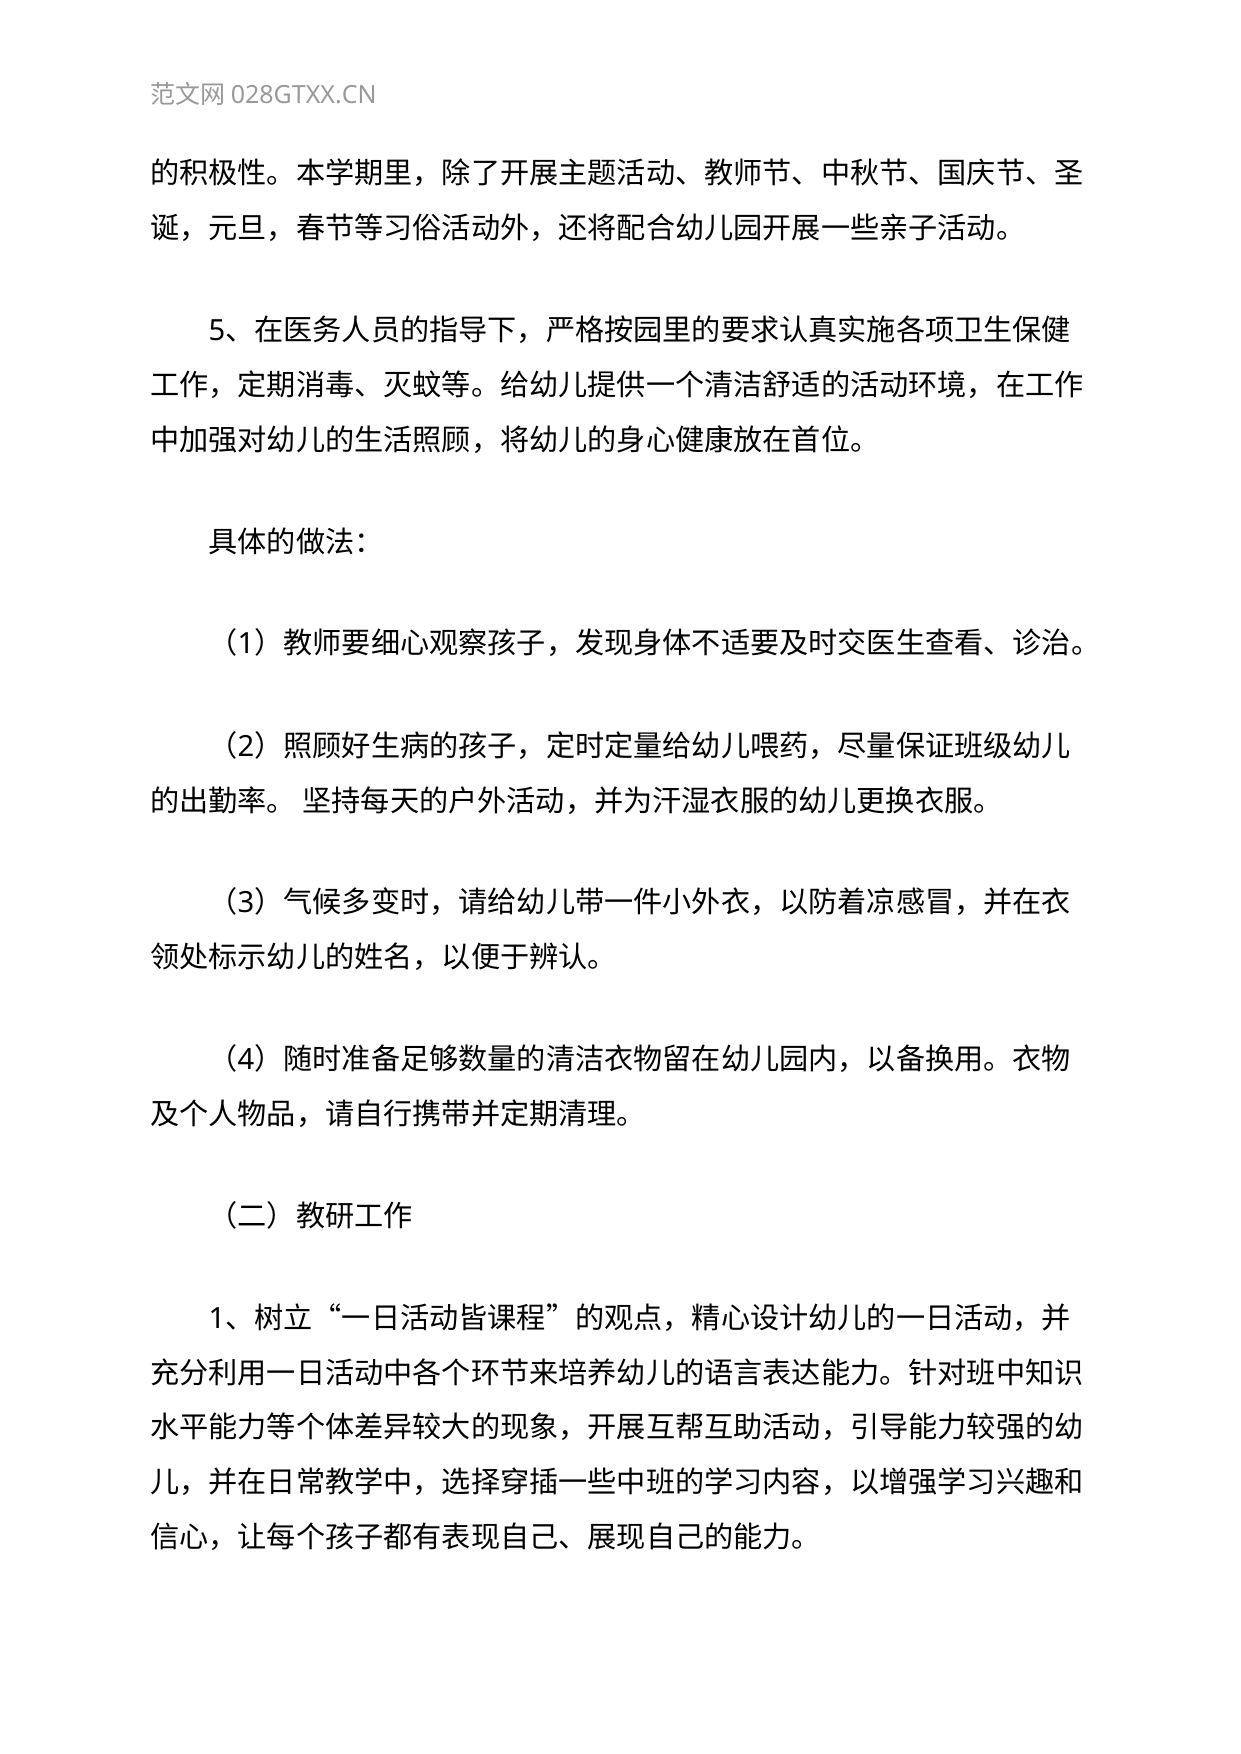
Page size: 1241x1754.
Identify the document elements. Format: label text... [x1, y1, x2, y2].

text （4）随时准备足够数量的清洁衣物留在幼儿园内，以备换用。衣物及个人物品，请自行携带并定期清理。 [150, 1036, 1090, 1133]
text 具体的做法： [150, 518, 1090, 561]
text （3）气候多变时，请给幼儿带一件小外衣，以防着凉感冒，并在衣领处标示幼儿的姓名，以便于辨认。 [150, 879, 1090, 976]
text （二）教研工作 [150, 1192, 1090, 1235]
text （1）教师要细心观察孩子，发现身体不适要及时交医生查看、诊治。 [150, 620, 1090, 662]
text （2）照顾好生病的孩子，定时定量给幼儿喂药，尽量保证班级幼儿的出勤率。 坚持每天的户外活动，并为汗湿衣服的幼儿更换衣服。 [150, 722, 1090, 819]
text 1、树立“一日活动皆课程”的观点，精心设计幼儿的一日活动，并充分利用一日活动中各个环节来培养幼儿的语言表达能力。针对班中知识水平能力等个体差异较大的现象，开展互帮互助活动，引导能力较强的幼儿，并在日常教学中，选择穿插一些中班的学习内容，以增强学习兴趣和信心，让每个孩子都有表现自己、展现自己的能力。 [150, 1294, 1090, 1556]
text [150, 150, 1090, 247]
text 5、在医务人员的指导下，严格按园里的要求认真实施各项卫生保健工作，定期消毒、灭蚊等。给幼儿提供一个清洁舒适的活动环境，在工作中加强对幼儿的生活照顾，将幼儿的身心健康放在首位。 [150, 307, 1090, 459]
